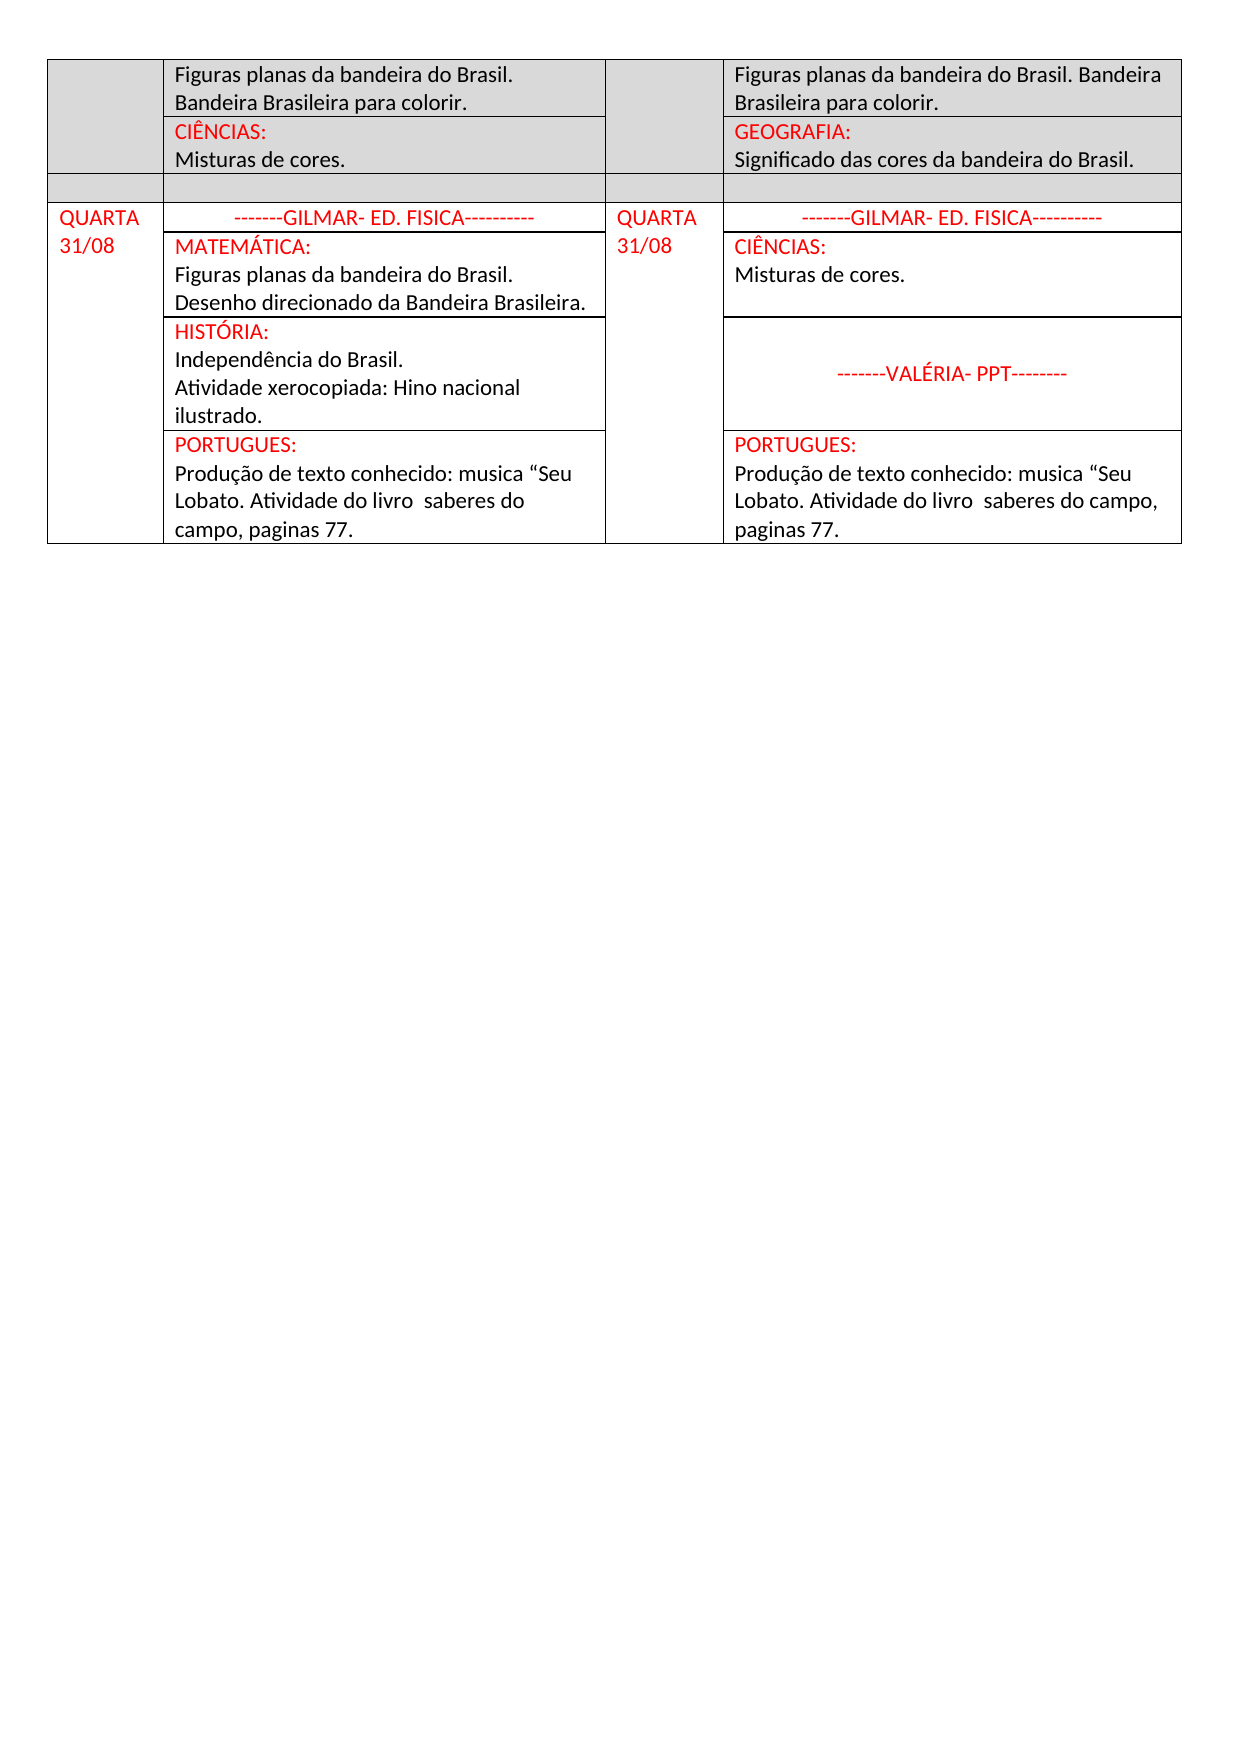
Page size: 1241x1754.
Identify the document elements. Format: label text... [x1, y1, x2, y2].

table_cell CIÊNCIAS: Misturas de cores. [164, 117, 605, 173]
table_cell GEOGRAFIA: Significado das cores da bandeira do Brasil. [724, 117, 1181, 173]
table_cell PORTUGUES: Produção de texto conhecido: musica “Seu Lobato. Atividade do livro saberes do campo, paginas 77. [164, 431, 605, 543]
table_cell HISTÓRIA: Independência do Brasil. Atividade xerocopiada: Hino nacional ilustrado. [164, 318, 605, 429]
table_cell [606, 174, 723, 202]
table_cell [724, 60, 1181, 116]
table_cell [164, 60, 605, 116]
table_cell -------VALÉRIA- PPT-------- [724, 318, 1181, 429]
table_cell -------GILMAR- ED. FISICA---------- [164, 203, 605, 231]
table_cell CIÊNCIAS: Misturas de cores. [724, 233, 1181, 316]
table_cell QUARTA 31/08 [48, 203, 163, 543]
table_cell -------GILMAR- ED. FISICA---------- [724, 203, 1181, 231]
table_cell QUARTA 31/08 [606, 203, 723, 543]
table_cell MATEMÁTICA: Figuras planas da bandeira do Brasil. Desenho direcionado da Bandeira Brasileira. [164, 233, 605, 316]
table_cell [724, 174, 1181, 202]
table_cell PORTUGUES: Produção de texto conhecido: musica “Seu Lobato. Atividade do livro saberes do campo, paginas 77. [724, 431, 1181, 543]
table_cell [48, 174, 163, 202]
table_cell [164, 174, 605, 202]
